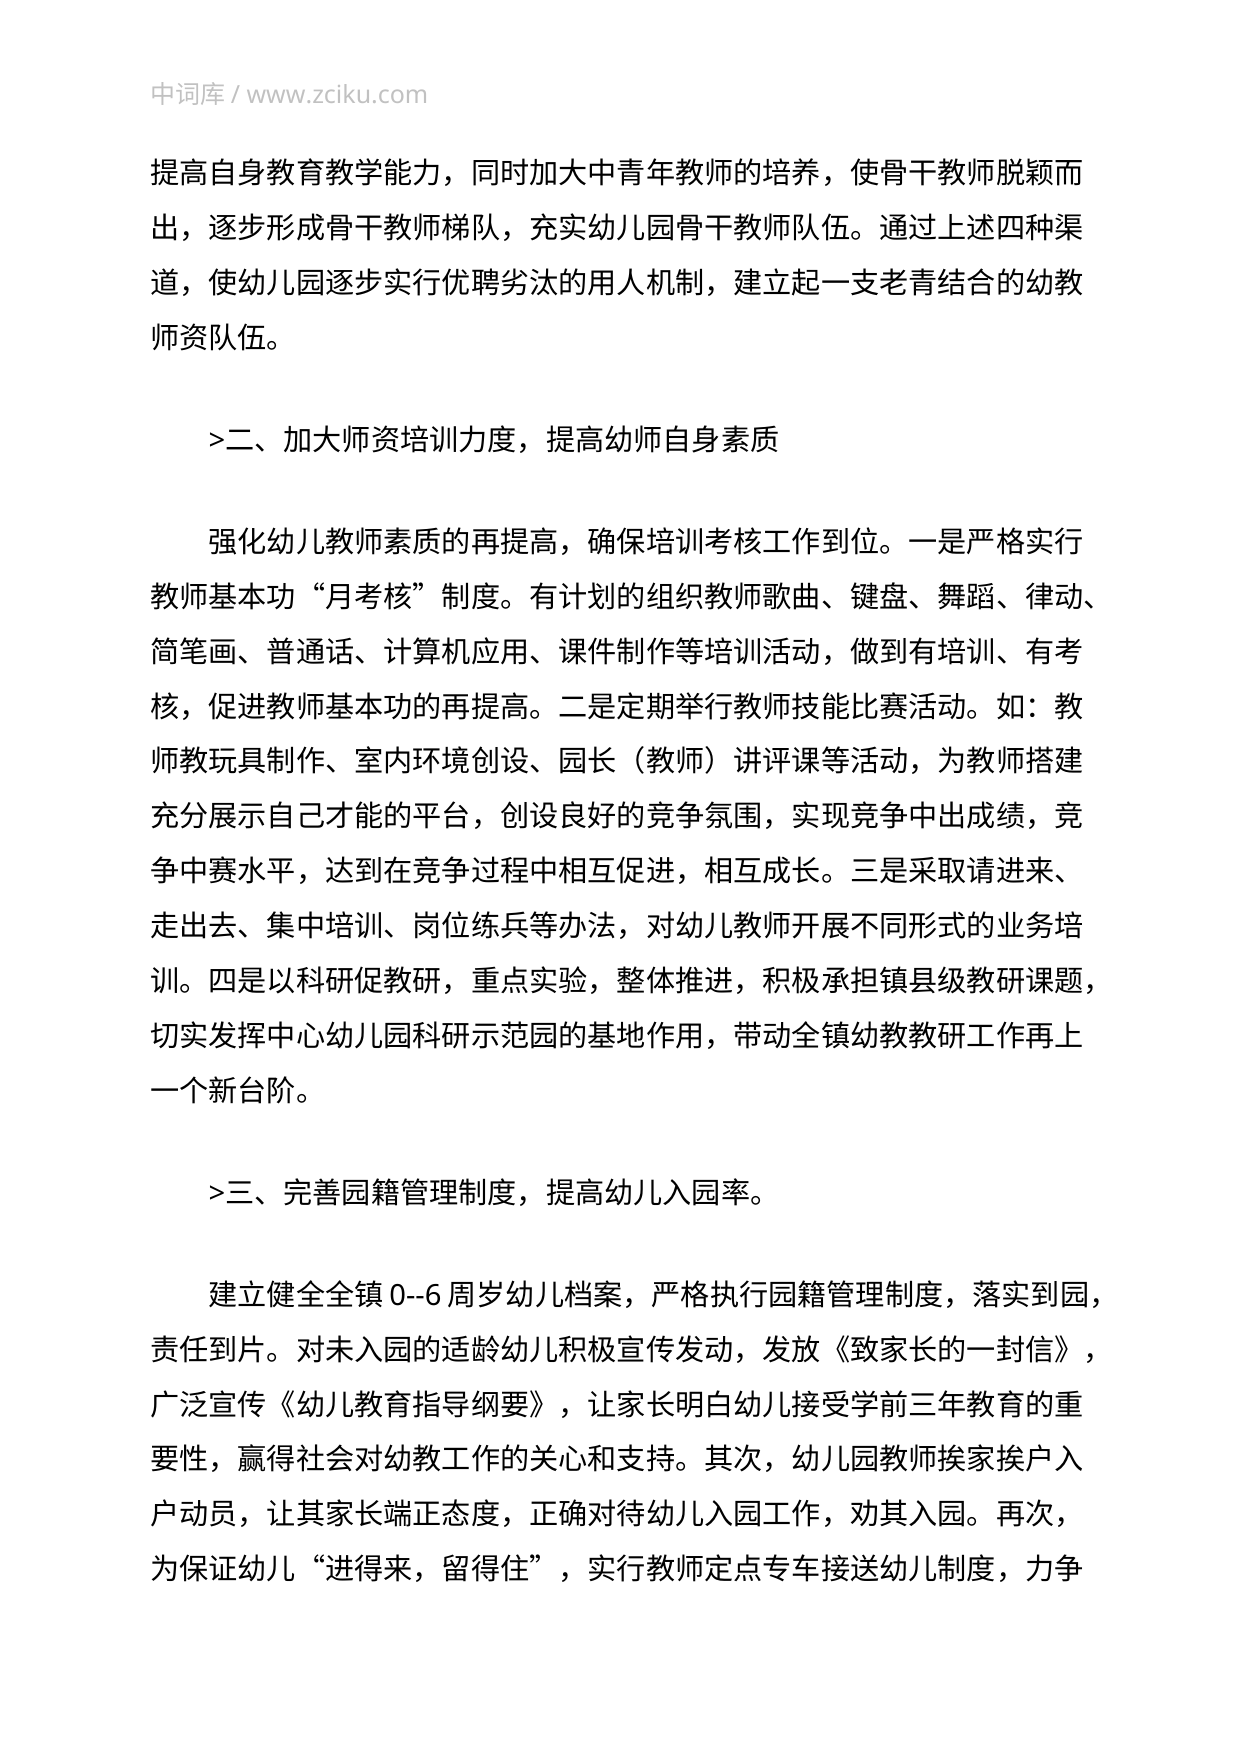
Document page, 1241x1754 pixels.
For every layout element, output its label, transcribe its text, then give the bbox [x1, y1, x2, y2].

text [150, 1271, 1090, 1588]
text >三、完善园籍管理制度，提高幼儿入园率。 [150, 1169, 1090, 1212]
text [150, 150, 1090, 357]
text >二、加大师资培训力度，提高幼师自身素质 [150, 416, 1090, 459]
text 强化幼儿教师素质的再提高，确保培训考核工作到位。一是严格实行教师基本功“月考核”制度。有计划的组织教师歌曲、键盘、舞蹈、律动、简笔画、普通话、计算机应用、课件制作等培训活动，做到有培训、有考核，促进教师基本功的再提高。二是定期举行教师技能比赛活动。如：教师教玩具制作、室内环境创设、园长（教师）讲评课等活动，为教师搭建充分展示自己才能的平台，创设良好的竞争氛围，实现竞争中出成绩，竞争中赛水平，达到在竞争过程中相互促进，相互成长。三是采取请进来、走出去、集中培训、岗位练兵等办法，对幼儿教师开展不同形式的业务培训。四是以科研促教研，重点实验，整体推进，积极承担镇县级教研课题，切实发挥中心幼儿园科研示范园的基地作用，带动全镇幼教教研工作再上一个新台阶。 [150, 518, 1090, 1110]
